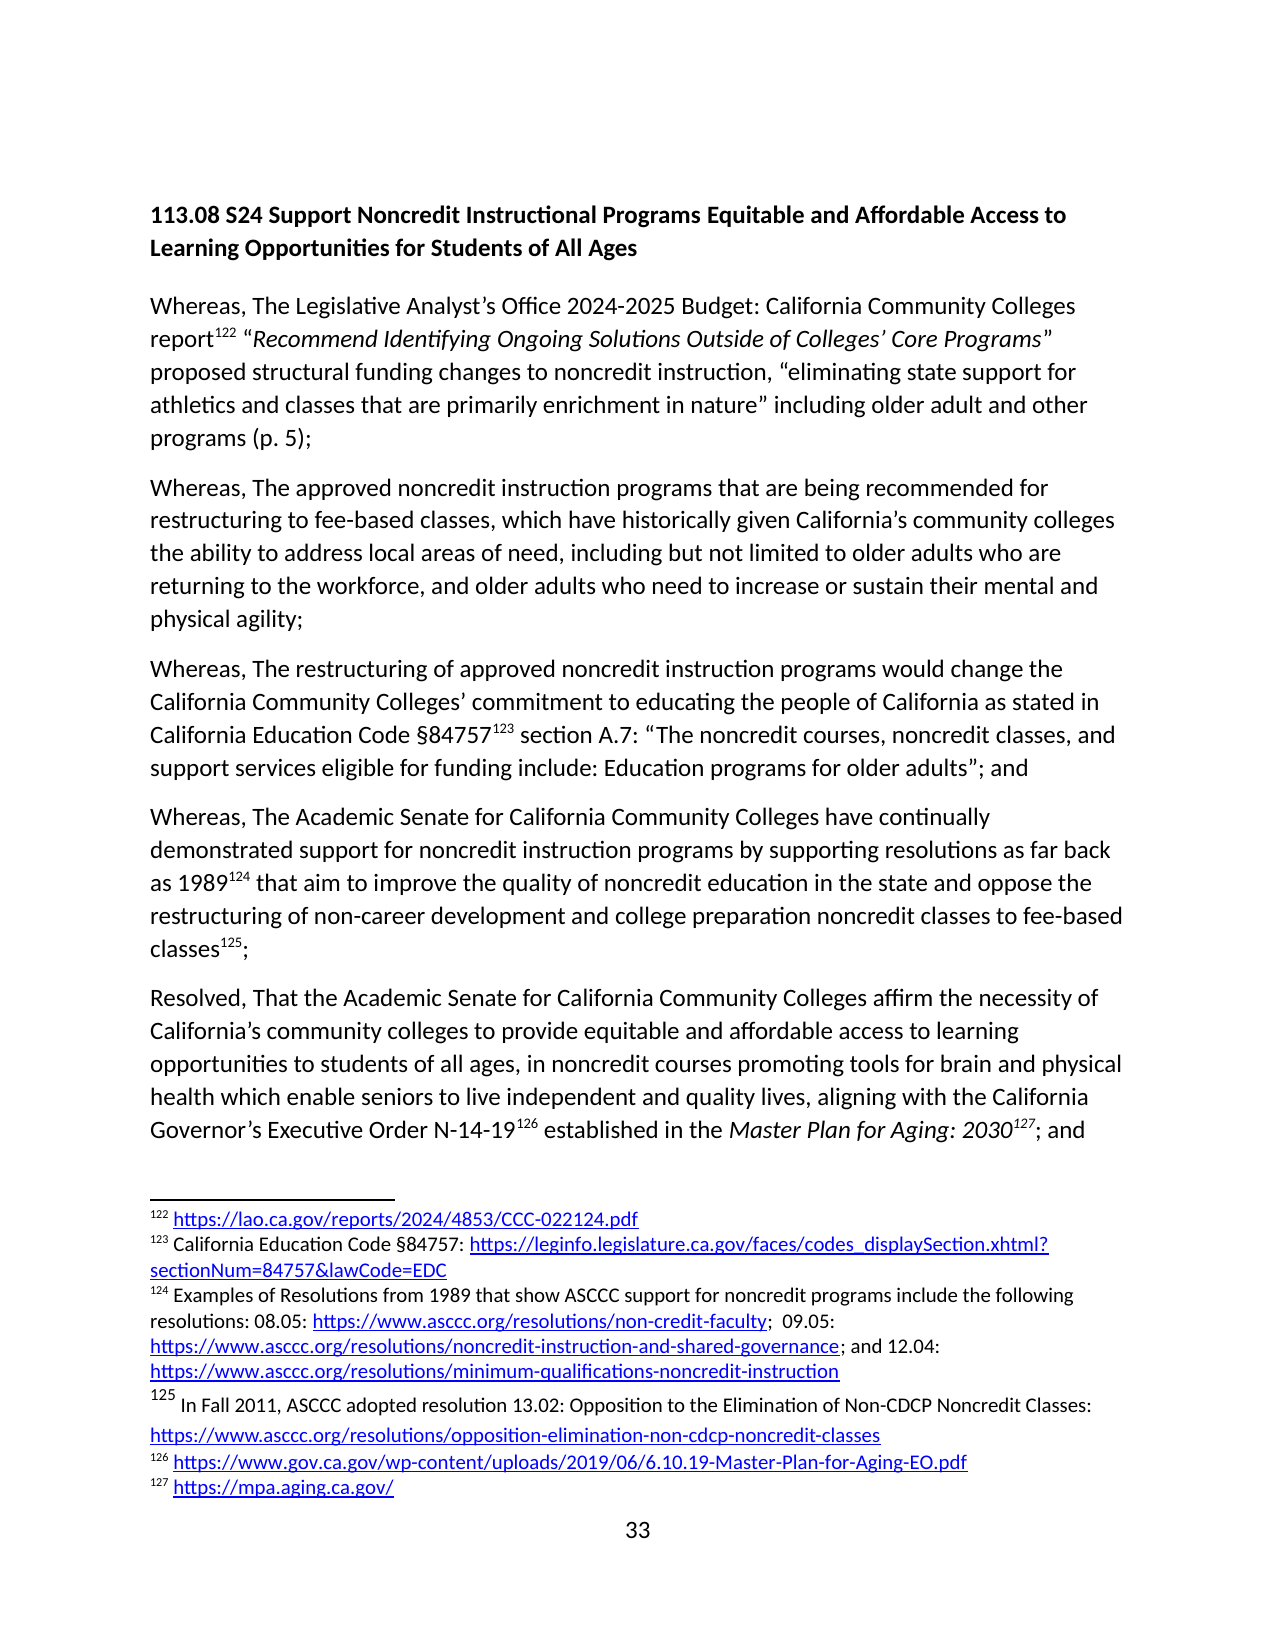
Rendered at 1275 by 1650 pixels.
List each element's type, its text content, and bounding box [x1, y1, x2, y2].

text Whereas, The Academic Senate for California Community Colleges have continually demonstrated support for noncredit instruction programs by supporting resolutions as far back as 1989 that aim to improve the quality of noncredit education in the state and oppose the restructuring of non-career development and college preparation noncredit classes to fee-based classes; [150, 801, 1125, 963]
text Whereas, The restructuring of approved noncredit instruction programs would change the California Community Colleges’ commitment to educating the people of California as stated in California Education Code §84757 section A.7: “The noncredit courses, noncredit classes, and support services eligible for funding include: Education programs for older adults”; and [150, 653, 1125, 782]
subtitle 113.08 S24 Support Noncredit Instructional Programs Equitable and Affordable Access to Learning Opportunities for Students of All Ages [150, 199, 1125, 263]
text Whereas, The Legislative Analyst’s Office 2024-2025 Budget: California Community Colleges report “Recommend Identifying Ongoing Solutions Outside of Colleges’ Core Programs” proposed structural funding changes to noncredit instruction, “eliminating state support for athletics and classes that are primarily enrichment in nature” including older adult and other programs (p. 5); [150, 290, 1125, 453]
text Resolved, That the Academic Senate for California Community Colleges affirm the necessity of California’s community colleges to provide equitable and affordable access to learning opportunities to students of all ages, in noncredit courses promoting tools for brain and physical health which enable seniors to live independent and quality lives, aligning with the California Governor’s Executive Order N-14-19 established in the Master Plan for Aging: 2030; and [150, 982, 1125, 1145]
text Whereas, The approved noncredit instruction programs that are being recommended for restructuring to fee-based classes, which have historically given California’s community colleges the ability to address local areas of need, including but not limited to older adults who are returning to the workforce, and older adults who need to increase or sustain their mental and physical agility; [150, 472, 1125, 634]
